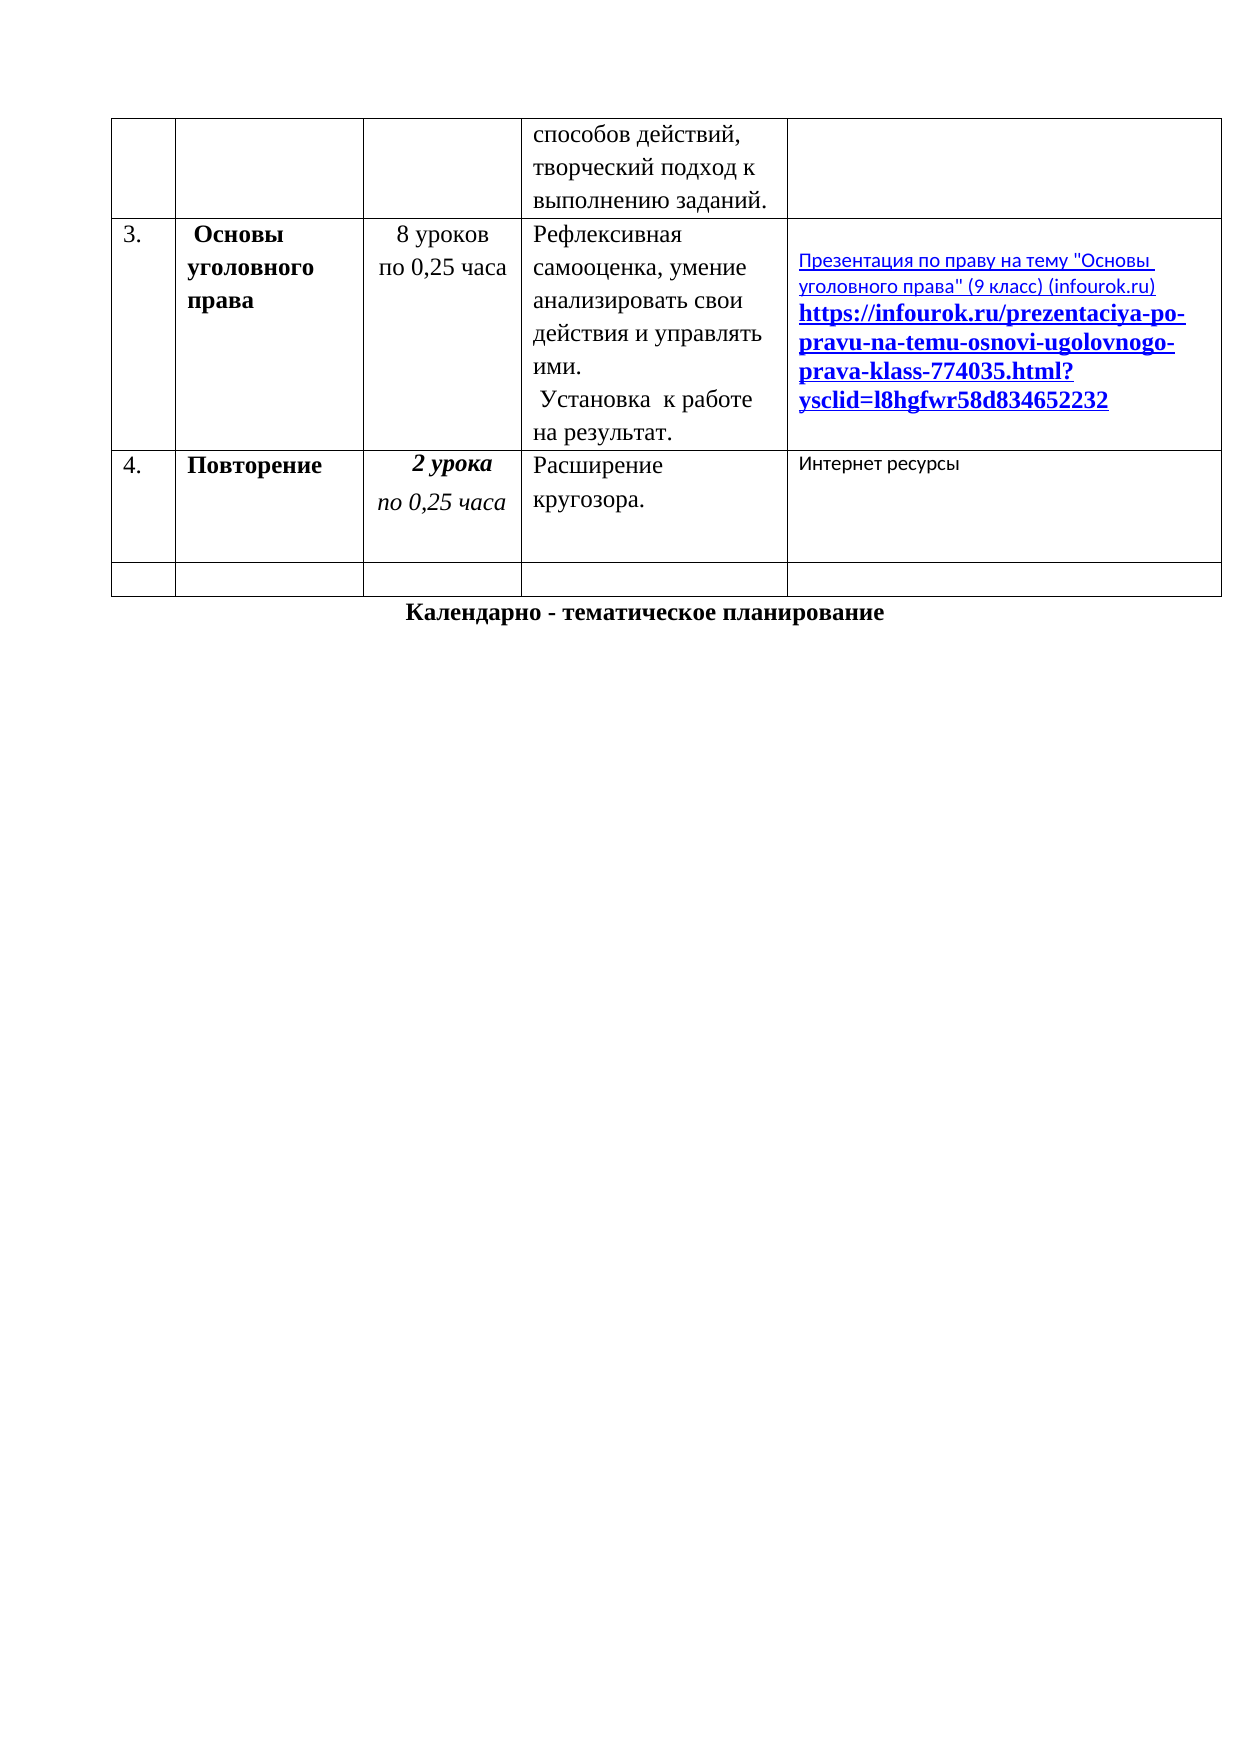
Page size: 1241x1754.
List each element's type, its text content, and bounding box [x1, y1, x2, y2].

table_cell 4. [112, 451, 175, 562]
table_cell Основы уголовного права [176, 219, 363, 449]
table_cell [788, 119, 1221, 218]
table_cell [522, 119, 787, 218]
table_cell 2 урока по 0,25 часа [364, 451, 521, 562]
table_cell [176, 119, 363, 218]
table_cell Презентация по праву на тему "Основы уголовного права" (9 класс) (infourok.ru) https://infourok.ru/prezentaciya-po-pravu-na-temu-osnovi-ugolovnogo-prava-klass-774035.html?ysclid=l8hgfwr58d834652232 [788, 219, 1221, 449]
table_cell Рефлексивная самооценка, умение анализировать свои действия и управлять ими. Установка к работе на результат. [522, 219, 787, 449]
table_cell Повторение [176, 451, 363, 562]
table_cell Расширение кругозора. [522, 451, 787, 562]
table_cell [788, 563, 1221, 596]
table_cell Интернет ресурсы [788, 451, 1221, 562]
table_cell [364, 119, 521, 218]
table_cell 3. [112, 219, 175, 449]
table_cell [112, 563, 175, 596]
table_cell [176, 563, 363, 596]
text Календарно - тематическое планирование [112, 597, 1152, 626]
table_cell 8 уроков по 0,25 часа [364, 219, 521, 449]
table_cell 2. [112, 119, 175, 218]
table_cell [364, 563, 521, 596]
table_cell [522, 563, 787, 596]
